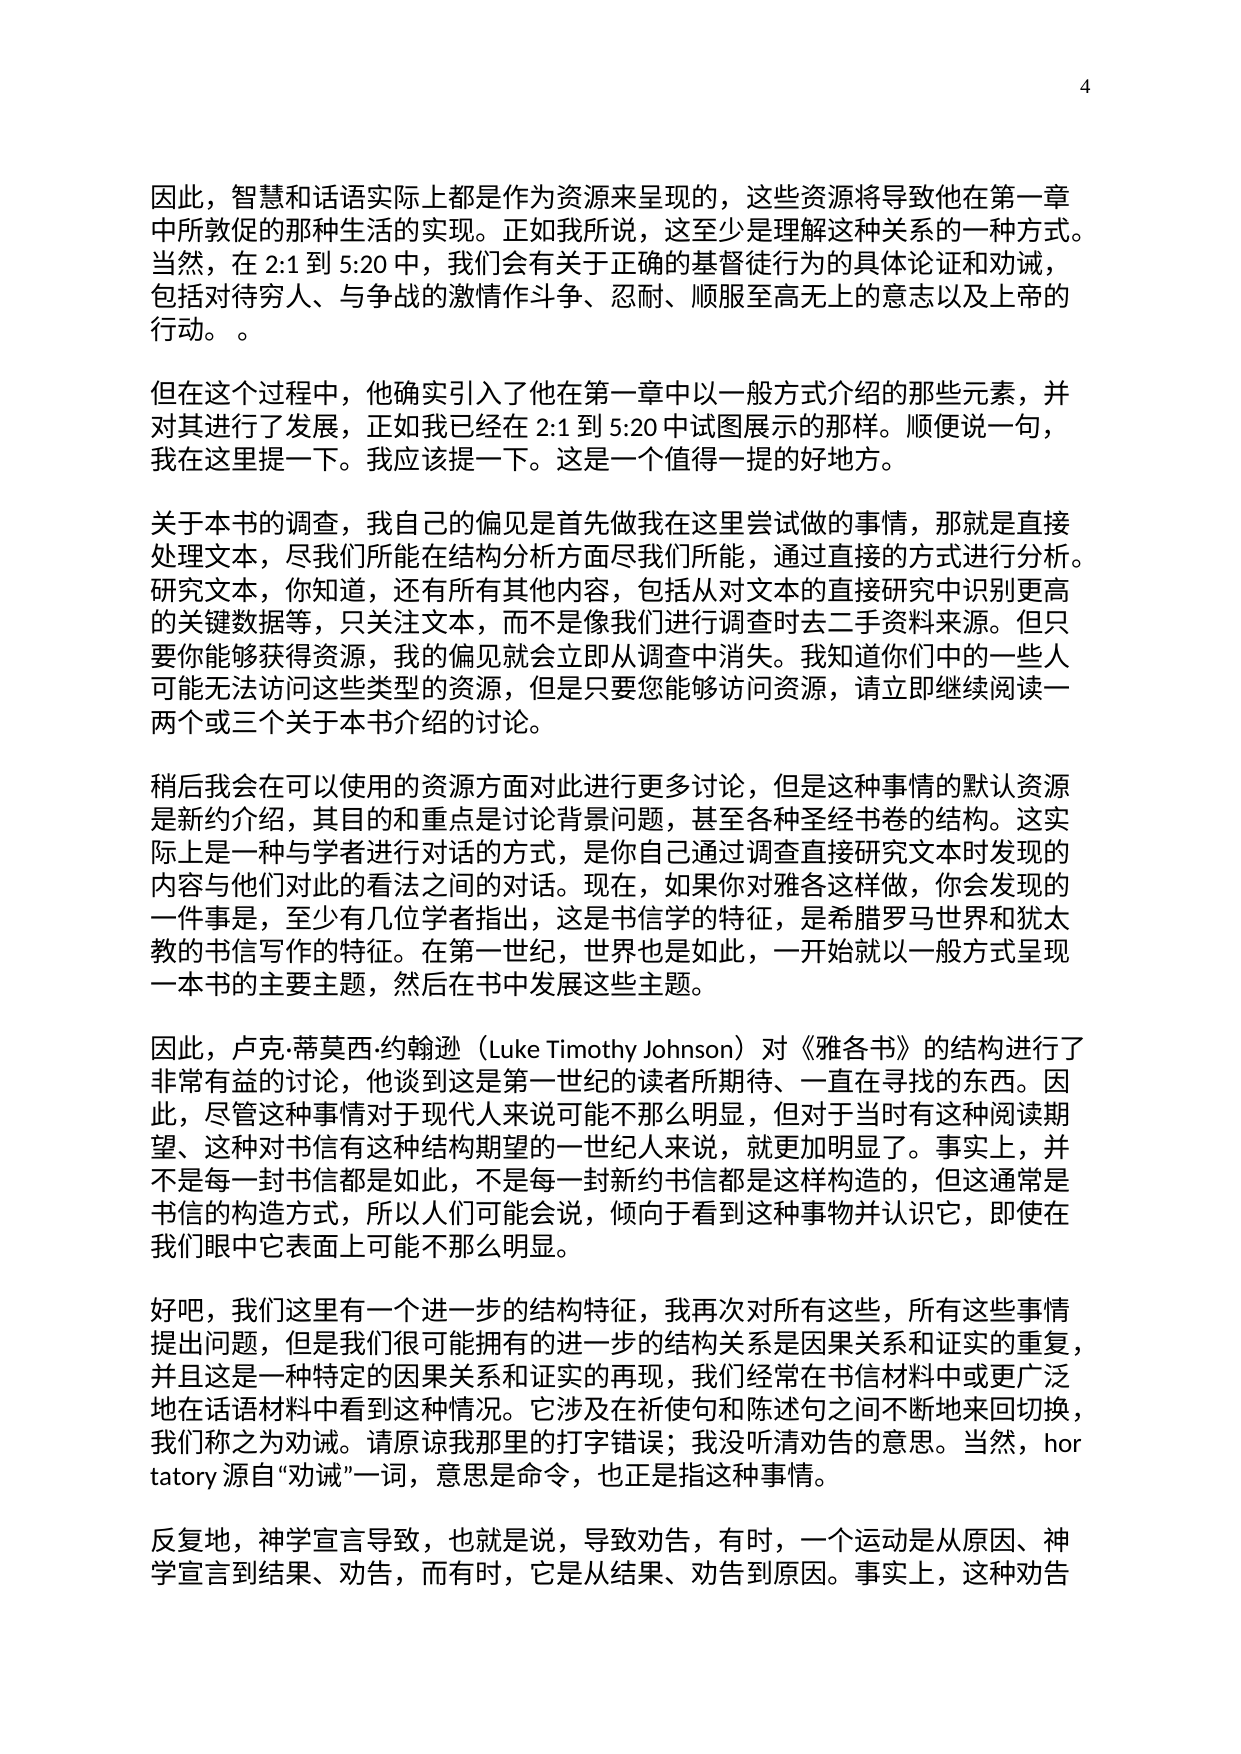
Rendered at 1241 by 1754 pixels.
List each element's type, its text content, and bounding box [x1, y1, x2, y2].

text 关于本书的调查，我自己的偏见是首先做我在这里尝试做的事情，那就是直接处理文本，尽我们所能在结构分析方面尽我们所能，通过直接的方式进行分析。研究文本，你知道，还有所有其他内容，包括从对文本的直接研究中识别更高的关键数据等，只关注文本，而不是像我们进行调查时去二手资料来源。但只要你能够获得资源，我的偏见就会立即从调查中消失。我知道你们中的一些人可能无法访问这些类型的资源，但是只要您能够访问资源，请立即继续阅读一两个或三个关于本书介绍的讨论。 [150, 508, 1090, 739]
text 但在这个过程中，他确实引入了他在第一章中以一般方式介绍的那些元素，并对其进行了发展，正如我已经在 2:1 到5:20中试图展示的那样。顺便说一句，我在这里提一下。我应该提一下。这是一个值得一提的好地方。 [150, 377, 1090, 476]
text 稍后我会在可以使用的资源方面对此进行更多讨论，但是这种事情的默认资源是新约介绍，其目的和重点是讨论背景问题，甚至各种圣经书卷的结构。这实际上是一种与学者进行对话的方式，是你自己通过调查直接研究文本时发现的内容与他们对此的看法之间的对话。现在，如果你对雅各这样做，你会发现的一件事是，至少有几位学者指出，这是书信学的特征，是希腊罗马世界和犹太教的书信写作的特征。在第一世纪，世界也是如此，一开始就以一般方式呈现一本书的主要主题，然后在书中发展这些主题。 [150, 770, 1090, 1001]
text 好吧，我们这里有一个进一步的结构特征，我再次对所有这些，所有这些事情提出问题，但是我们很可能拥有的进一步的结构关系是因果关系和证实的重复，并且这是一种特定的因果关系和证实的再现，我们经常在书信材料中或更广泛地在话语材料中看到这种情况。它涉及在祈使句和陈述句之间不断地来回切换，我们称之为劝诫。请原谅我那里的打字错误；我没听清劝告的意思。当然，hortatory源自“劝诫”一词，意思是命令，也正是指这种事情。 [150, 1294, 1090, 1493]
text 因此，智慧和话语实际上都是作为资源来呈现的，这些资源将导致他在第一章中所敦促的那种生活的实现。正如我所说，这至少是理解这种关系的一种方式。当然，在 2:1 到 5:20 中，我们会有关于正确的基督徒行为的具体论证和劝诫，包括对待穷人、与争战的激情作斗争、忍耐、顺服至高无上的意志以及上帝的行动。 。 [150, 181, 1090, 346]
text 因此，卢克·蒂莫西·约翰逊（Luke Timothy Johnson）对《雅各书》的结构进行了非常有益的讨论，他谈到这是第一世纪的读者所期待、一直在寻找的东西。因此，尽管这种事情对于现代人来说可能不那么明显，但对于当时有这种阅读期望、这种对书信有这种结构期望的一世纪人来说，就更加明显了。事实上，并不是每一封书信都是如此，不是每一封新约书信都是这样构造的，但这通常是书信的构造方式，所以人们可能会说，倾向于看到这种事物并认识它，即使在我们眼中它表面上可能不那么明显。 [150, 1032, 1090, 1263]
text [150, 1524, 1090, 1590]
